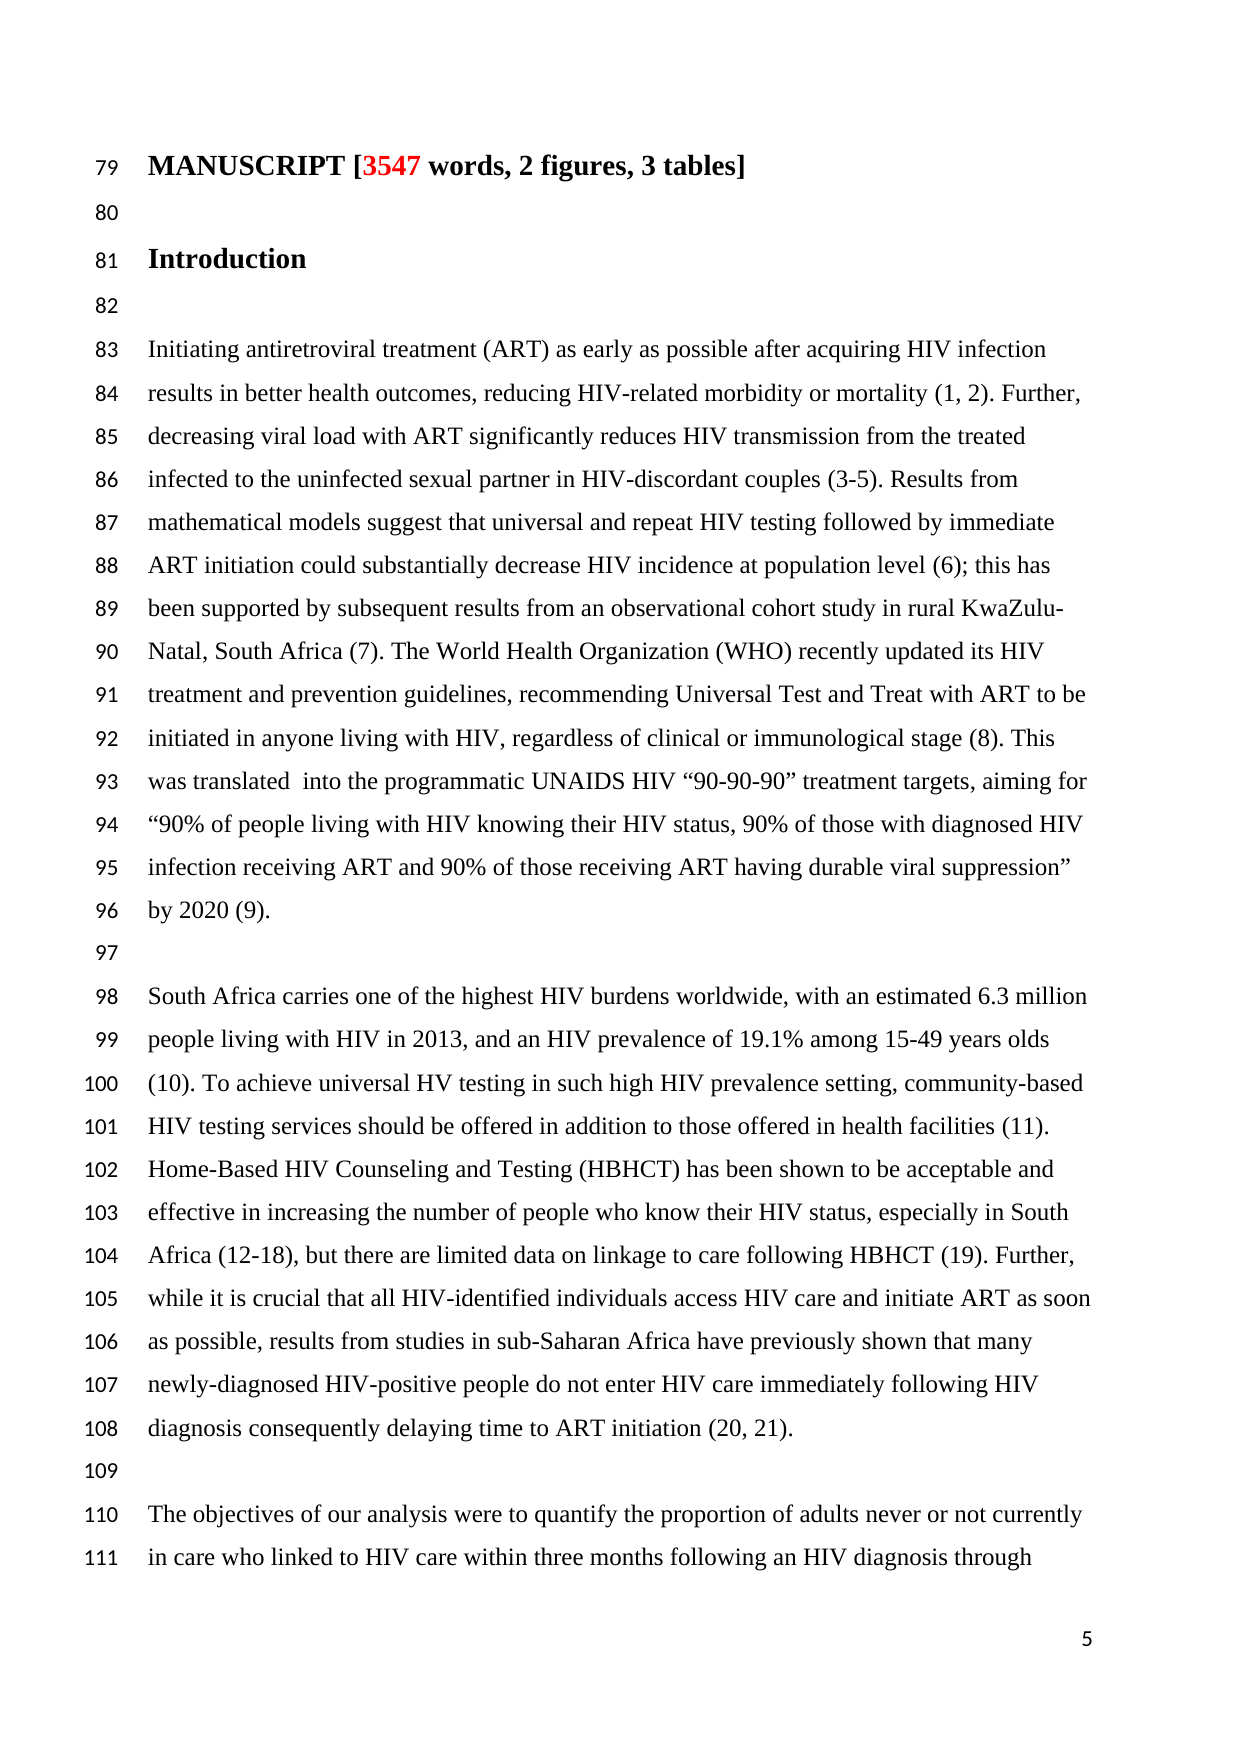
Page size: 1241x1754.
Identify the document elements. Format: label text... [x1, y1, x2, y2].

text Initiating antiretroviral treatment (ART) as early as possible after acquiring HIV infection results in better health outcomes, reducing HIV-related morbidity or mortality (1, 2). Further, decreasing viral load with ART significantly reduces HIV transmission from the treated infected to the uninfected sexual partner in HIV-discordant couples (3-5). Results from mathematical models suggest that universal and repeat HIV testing followed by immediate ART initiation could substantially decrease HIV incidence at population level (6); this has been supported by subsequent results from an observational cohort study in rural KwaZulu-Natal, South Africa (7). The World Health Organization (WHO) recently updated its HIV treatment and prevention guidelines, recommending Universal Test and Treat with ART to be initiated in anyone living with HIV, regardless of clinical or immunological stage (8). This was translated into the programmatic UNAIDS HIV “90-90-90” treatment targets, aiming for “90% of people living with HIV knowing their HIV status, 90% of those with diagnosed HIV infection receiving ART and 90% of those receiving ART having durable viral suppression” by 2020 (9). [148, 334, 1092, 924]
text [148, 1499, 1092, 1571]
text Introduction [148, 241, 1092, 275]
text MANUSCRIPT [3547 words, 2 figures, 3 tables] [148, 148, 1092, 181]
text South Africa carries one of the highest HIV burdens worldwide, with an estimated 6.3 million people living with HIV in 2013, and an HIV prevalence of 19.1% among 15-49 years olds (10). To achieve universal HV testing in such high HIV prevalence setting, community-based HIV testing services should be offered in addition to those offered in health facilities (11). Home-Based HIV Counseling and Testing (HBHCT) has been shown to be acceptable and effective in increasing the number of people who know their HIV status, especially in South Africa (12-18), but there are limited data on linkage to care following HBHCT (19). Further, while it is crucial that all HIV-identified individuals access HIV care and initiate ART as soon as possible, results from studies in sub-Saharan Africa have previously shown that many newly-diagnosed HIV-positive people do not enter HIV care immediately following HIV diagnosis consequently delaying time to ART initiation (20, 21). [148, 981, 1092, 1441]
